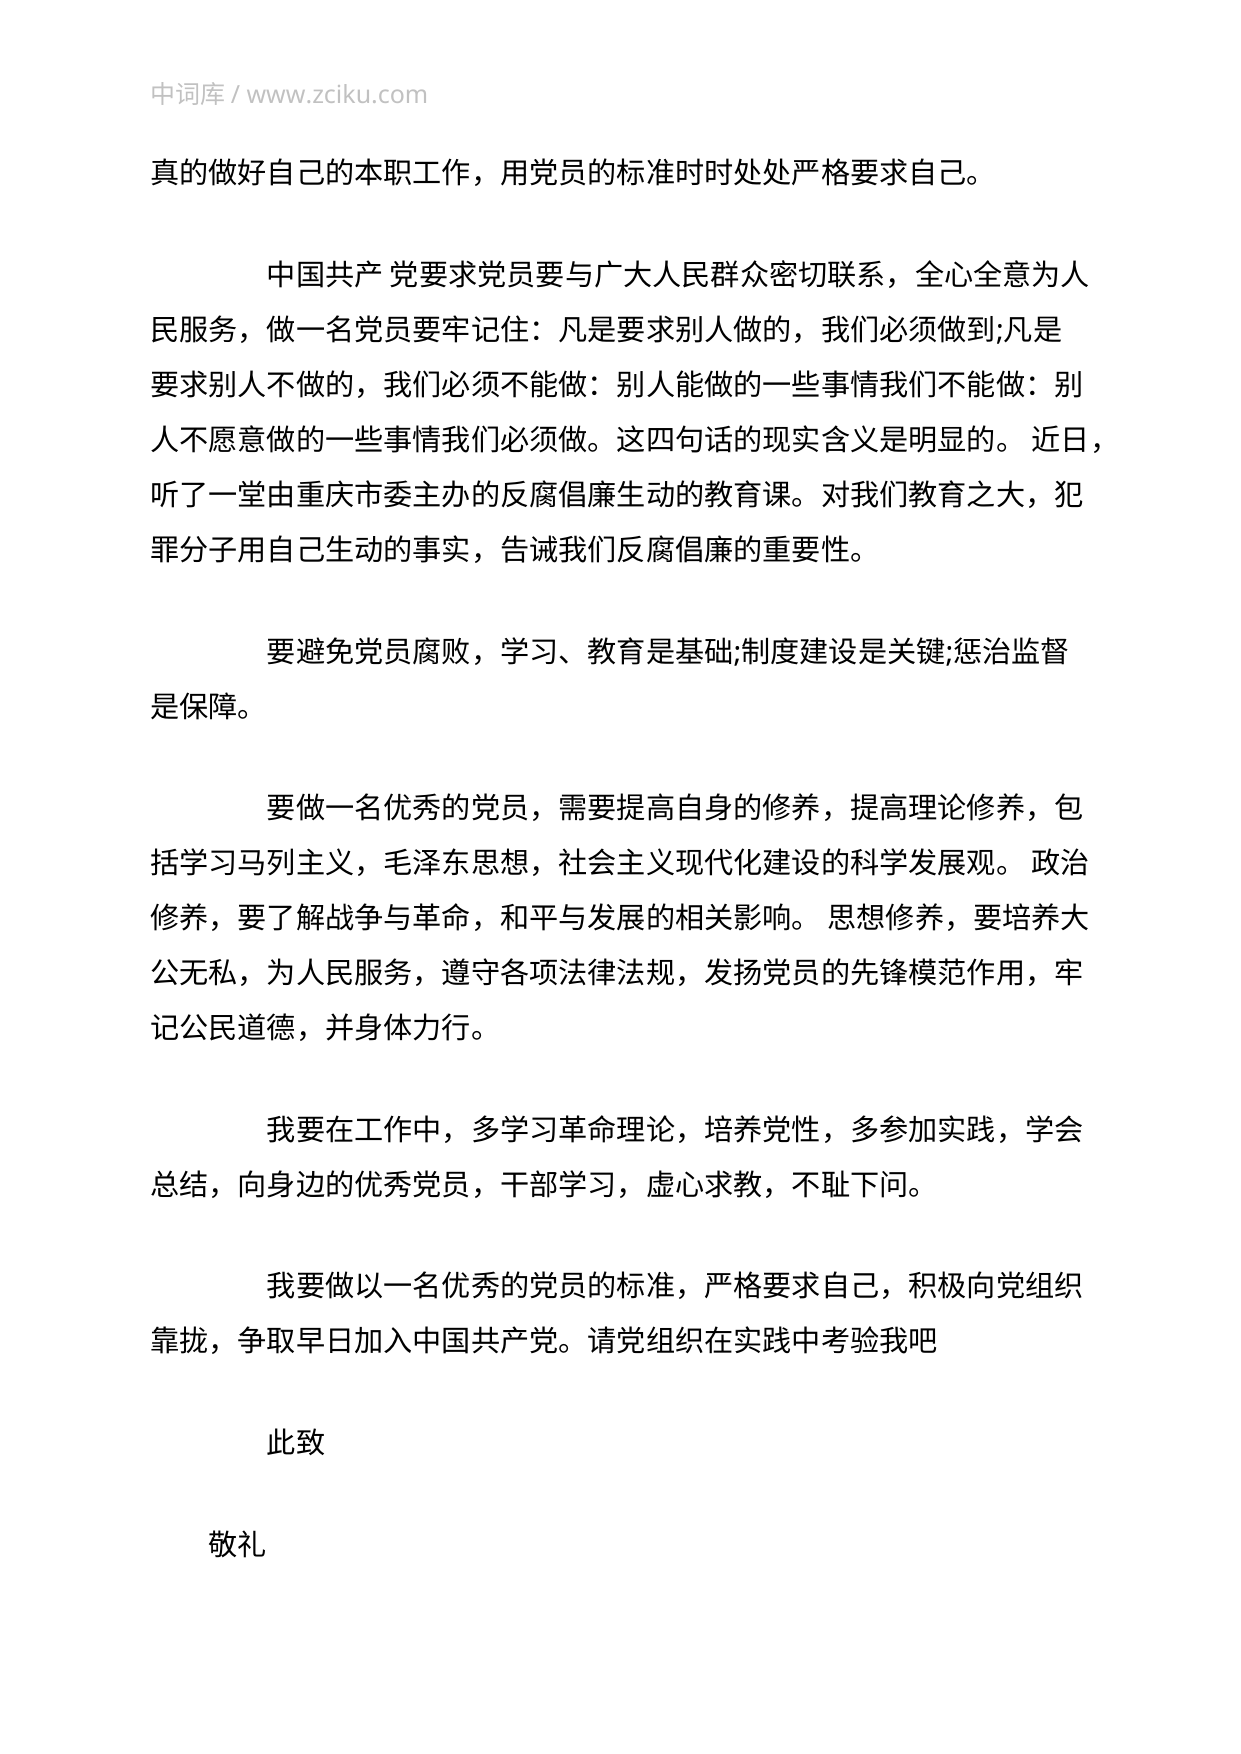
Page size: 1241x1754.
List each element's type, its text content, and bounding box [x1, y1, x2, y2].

text 敬礼 [150, 1521, 1090, 1564]
text 中国共产 党要求党员要与广大人民群众密切联系，全心全意为人民服务，做一名党员要牢记住：凡是要求别人做的，我们必须做到;凡是要求别人不做的，我们必须不能做：别人能做的一些事情我们不能做：别人不愿意做的一些事情我们必须做。这四句话的现实含义是明显的。 近日，听了一堂由重庆市委主办的反腐倡廉生动的教育课。对我们教育之大，犯罪分子用自己生动的事实，告诫我们反腐倡廉的重要性。 [150, 252, 1090, 569]
text 我要在工作中，多学习革命理论，培养党性，多参加实践，学会总结，向身边的优秀党员，干部学习，虚心求教，不耻下问。 [150, 1106, 1090, 1203]
text 我要做以一名优秀的党员的标准，严格要求自己，积极向党组织靠拢，争取早日加入中国共产党。请党组织在实践中考验我吧 [150, 1263, 1090, 1360]
text 要避免党员腐败，学习、教育是基础;制度建设是关键;惩治监督是保障。 [150, 628, 1090, 725]
text 要做一名优秀的党员，需要提高自身的修养，提高理论修养，包括学习马列主义，毛泽东思想，社会主义现代化建设的科学发展观。 政治修养，要了解战争与革命，和平与发展的相关影响。 思想修养，要培养大公无私，为人民服务，遵守各项法律法规，发扬党员的先锋模范作用，牢记公民道德，并身体力行。 [150, 785, 1090, 1047]
text 此致 [150, 1419, 1090, 1462]
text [150, 150, 1090, 192]
